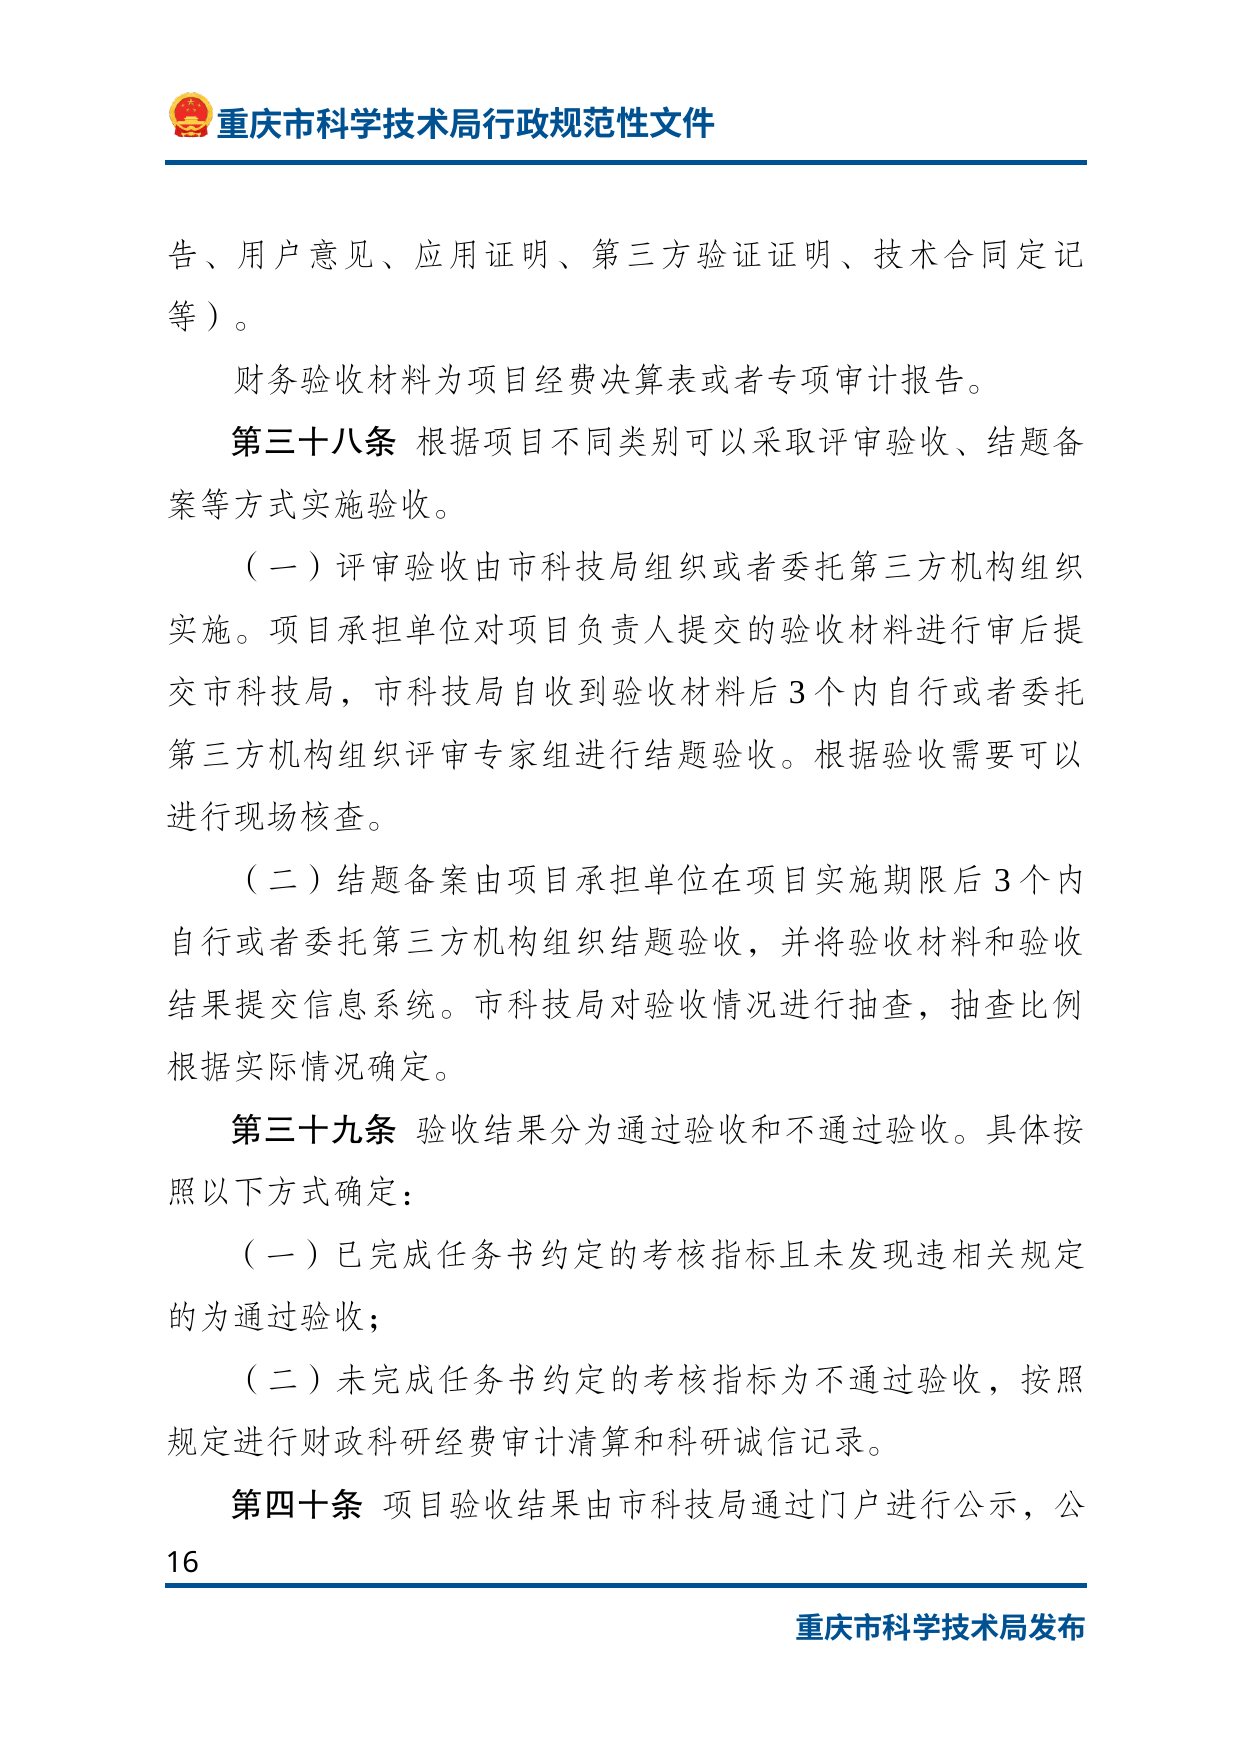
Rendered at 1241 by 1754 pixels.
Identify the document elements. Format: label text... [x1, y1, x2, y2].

picture [165, 90, 217, 141]
text （二）未完成任务书约定的考核指标为不通过验收，按照规定进行财政科研经费审计清算和科研诚信记录。 [165, 1341, 1087, 1466]
text 第三十九条 验收结果分为通过验收和不通过验收。具体按照以下方式确定： [165, 1091, 1087, 1216]
text 任务完成材料应包括但不限于：项目结题自评估报告、科技报告、成果报告、科学数据、相关证明材料（包括法定检测报告、用户意见、应用证明、第三方验证证明、技术合同认定登记等）。 [165, 216, 1087, 341]
text 第三十八条 根据项目不同类别可以采取评审验收、结题备案等方式实施验收。 [165, 403, 1087, 528]
text （一）评审验收由市科技局组织或者委托第三方机构组织实施。项目承担单位对项目负责人提交的验收材料进行初审后提交至市科技局，市科技局自收到验收材料后3个月内自行或者委托第三方机构组织评审专家组进行结题验收。根据验收需要可以进行现场核查。 [165, 528, 1087, 841]
text 第四十条 项目验收结果由市科技局通过门户网站进行公示，公示期为5个工作日。 [165, 1466, 1087, 1528]
text 财务验收材料为项目经费决算表或者专项审计报告。 [165, 341, 1087, 403]
text （二）结题备案由项目承担单位在项目实施期限届满后3个月内自行或者委托第三方机构组织结题验收，并将验收材料和验收结果提交信息系统。市科技局对验收情况进行抽查，抽查比例根据实际情况确定。 [165, 841, 1087, 1091]
text （一）已完成任务书约定的考核指标且未发现违反相关规定的为通过验收； [165, 1216, 1087, 1341]
